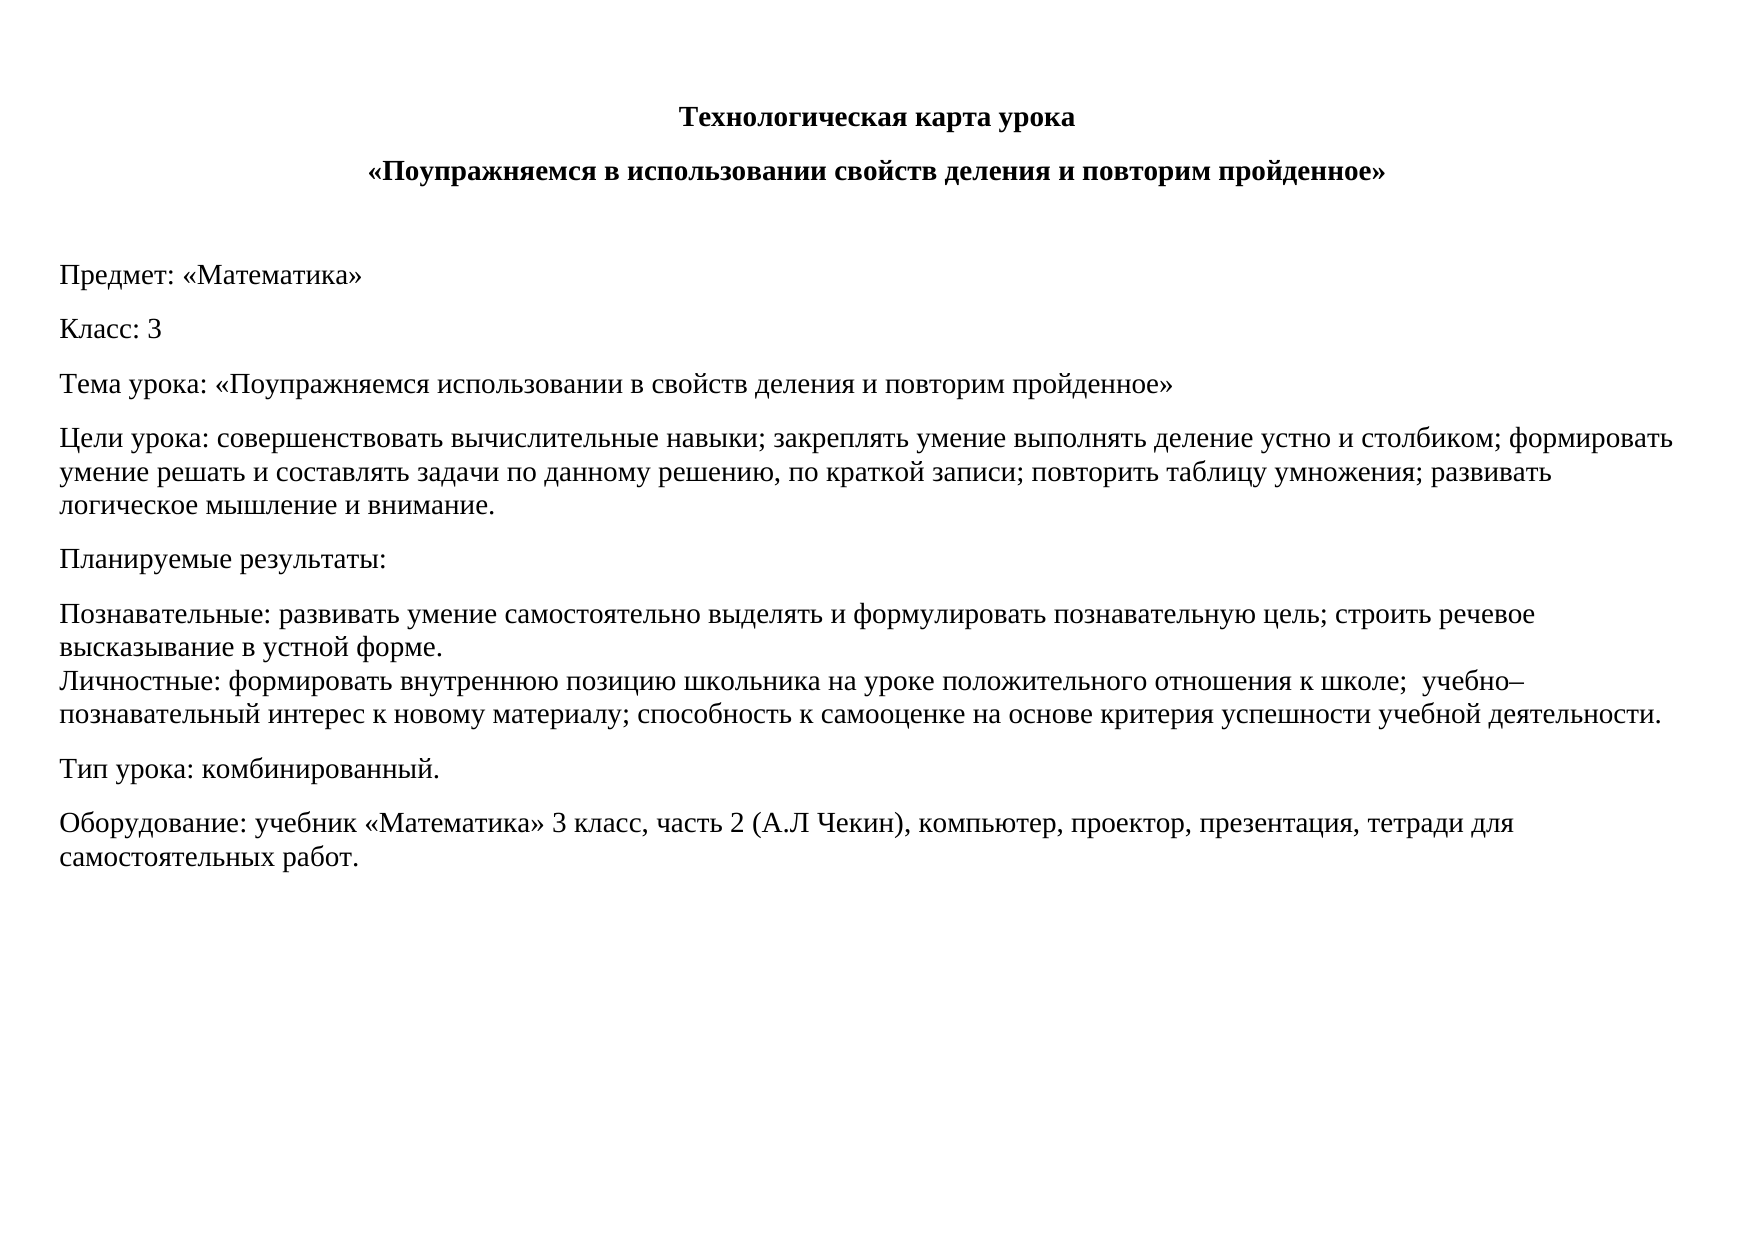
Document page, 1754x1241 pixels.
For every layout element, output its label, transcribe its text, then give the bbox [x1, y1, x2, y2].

text Тема урока: «Поупражняемся использовании в свойств деления и повторим пройденное» [59, 366, 1695, 399]
text Личностные: формировать внутреннюю позицию школьника на уроке положительного отношения к школе; учебно–познавательный интерес к новому материалу; способность к самооценке на основе критерия успешности учебной деятельности. [59, 663, 1695, 730]
text «Поупражняемся в использовании свойств деления и повторим пройденное» [59, 153, 1695, 187]
text Класс: 3 [59, 311, 1695, 345]
text Тип урока: комбинированный. [59, 751, 1695, 784]
text Оборудование: учебник «Математика» 3 класс, часть 2 (А.Л Чекин), компьютер, проектор, презентация, тетради для самостоятельных работ. [359, 805, 1695, 872]
text Технологическая карта урока [59, 99, 1695, 132]
text Планируемые результаты: [59, 542, 1695, 575]
text Предмет: «Математика» [59, 257, 1695, 291]
text Цели урока: совершенствовать вычислительные навыки; закреплять умение выполнять деление устно и столбиком; формировать умение решать и составлять задачи по данному решению, по краткой записи; повторить таблицу умножения; развивать логическое мышление и внимание. [59, 420, 1695, 521]
text Познавательные: развивать умение самостоятельно выделять и формулировать познавательную цель; строить речевое высказывание в устной форме. [59, 596, 1695, 663]
